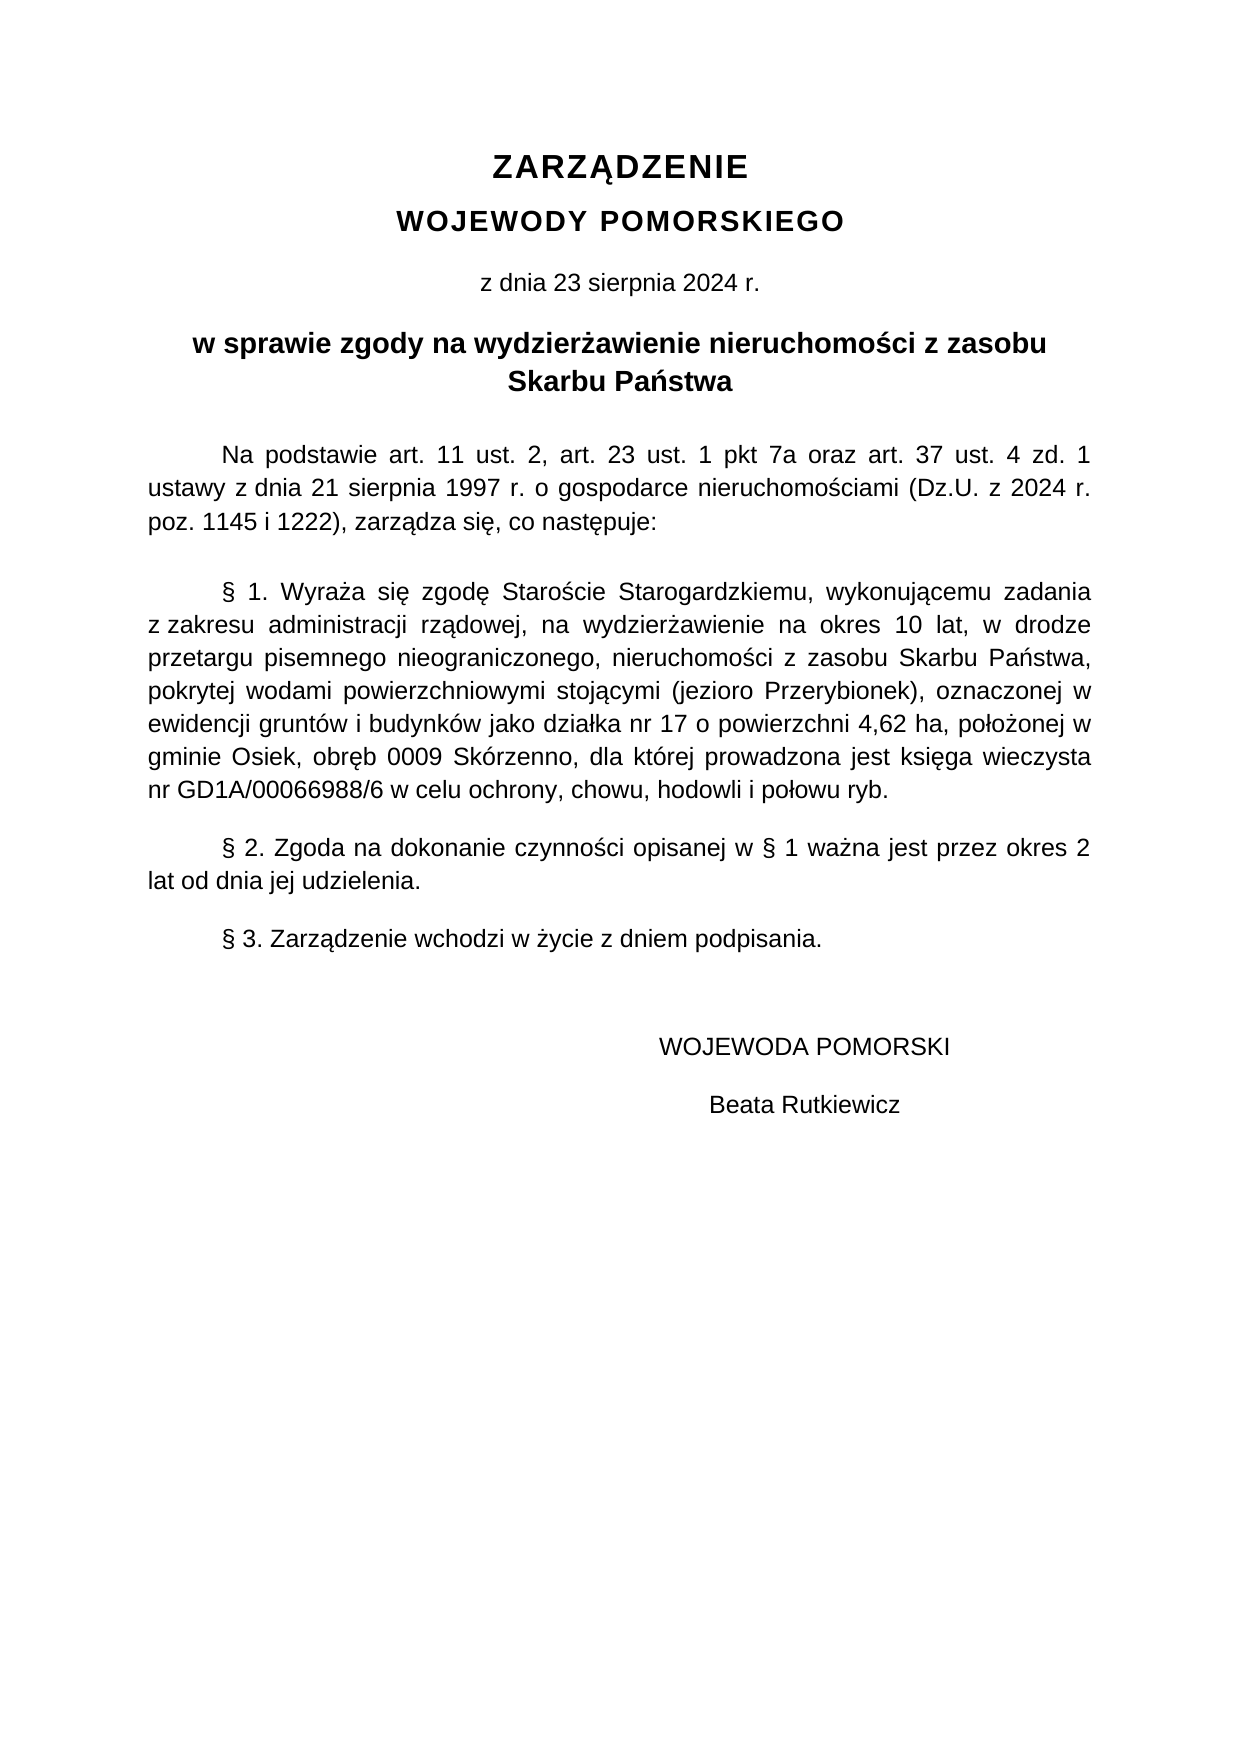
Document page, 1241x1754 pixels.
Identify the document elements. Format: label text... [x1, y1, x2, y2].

title WOJEWODY POMORSKIEGO [148, 204, 1093, 238]
text w sprawie zgody na wydzierżawienie nieruchomości z zasobu Skarbu Państwa [148, 326, 1093, 398]
text z dnia 23 sierpnia 2024 r. [148, 268, 1093, 297]
text WOJEWODA POMORSKI [443, 1032, 1093, 1061]
text Beata Rutkiewicz [443, 1090, 1093, 1119]
text § 1. Wyraża się zgodę Staroście Starogardzkiemu, wykonującemu zadania z zakresu administracji rządowej, na wydzierżawienie na okres 10 lat, w drodze przetargu pisemnego nieograniczonego, nieruchomości z zasobu Skarbu Państwa, pokrytej wodami powierzchniowymi stojącymi (jezioro Przerybionek), oznaczonej w ewidencji gruntów i budynków jako działka nr 17 o powierzchni 4,62 ha, położonej w gminie Osiek, obręb 0009 Skórzenno, dla której prowadzona jest księga wieczysta nr GD1A/00066988/6 w celu ochrony, chowu, hodowli i połowu ryb. [148, 577, 1093, 804]
title ZARZĄDZENIE [148, 148, 1093, 186]
text § 2. Zgoda na dokonanie czynności opisanej w § 1 ważna jest przez okres 2 lat od dnia jej udzielenia. [148, 833, 1093, 895]
text § 3. Zarządzenie wchodzi w życie z dniem podpisania. [148, 924, 1093, 953]
text Na podstawie art. 11 ust. 2, art. 23 ust. 1 pkt 7a oraz art. 37 ust. 4 zd. 1 ustawy z dnia 21 sierpnia 1997 r. o gospodarce nieruchomościami (Dz.U. z 2024 r. poz. 1145 i 1222), zarządza się, co następuje: [148, 440, 1093, 535]
